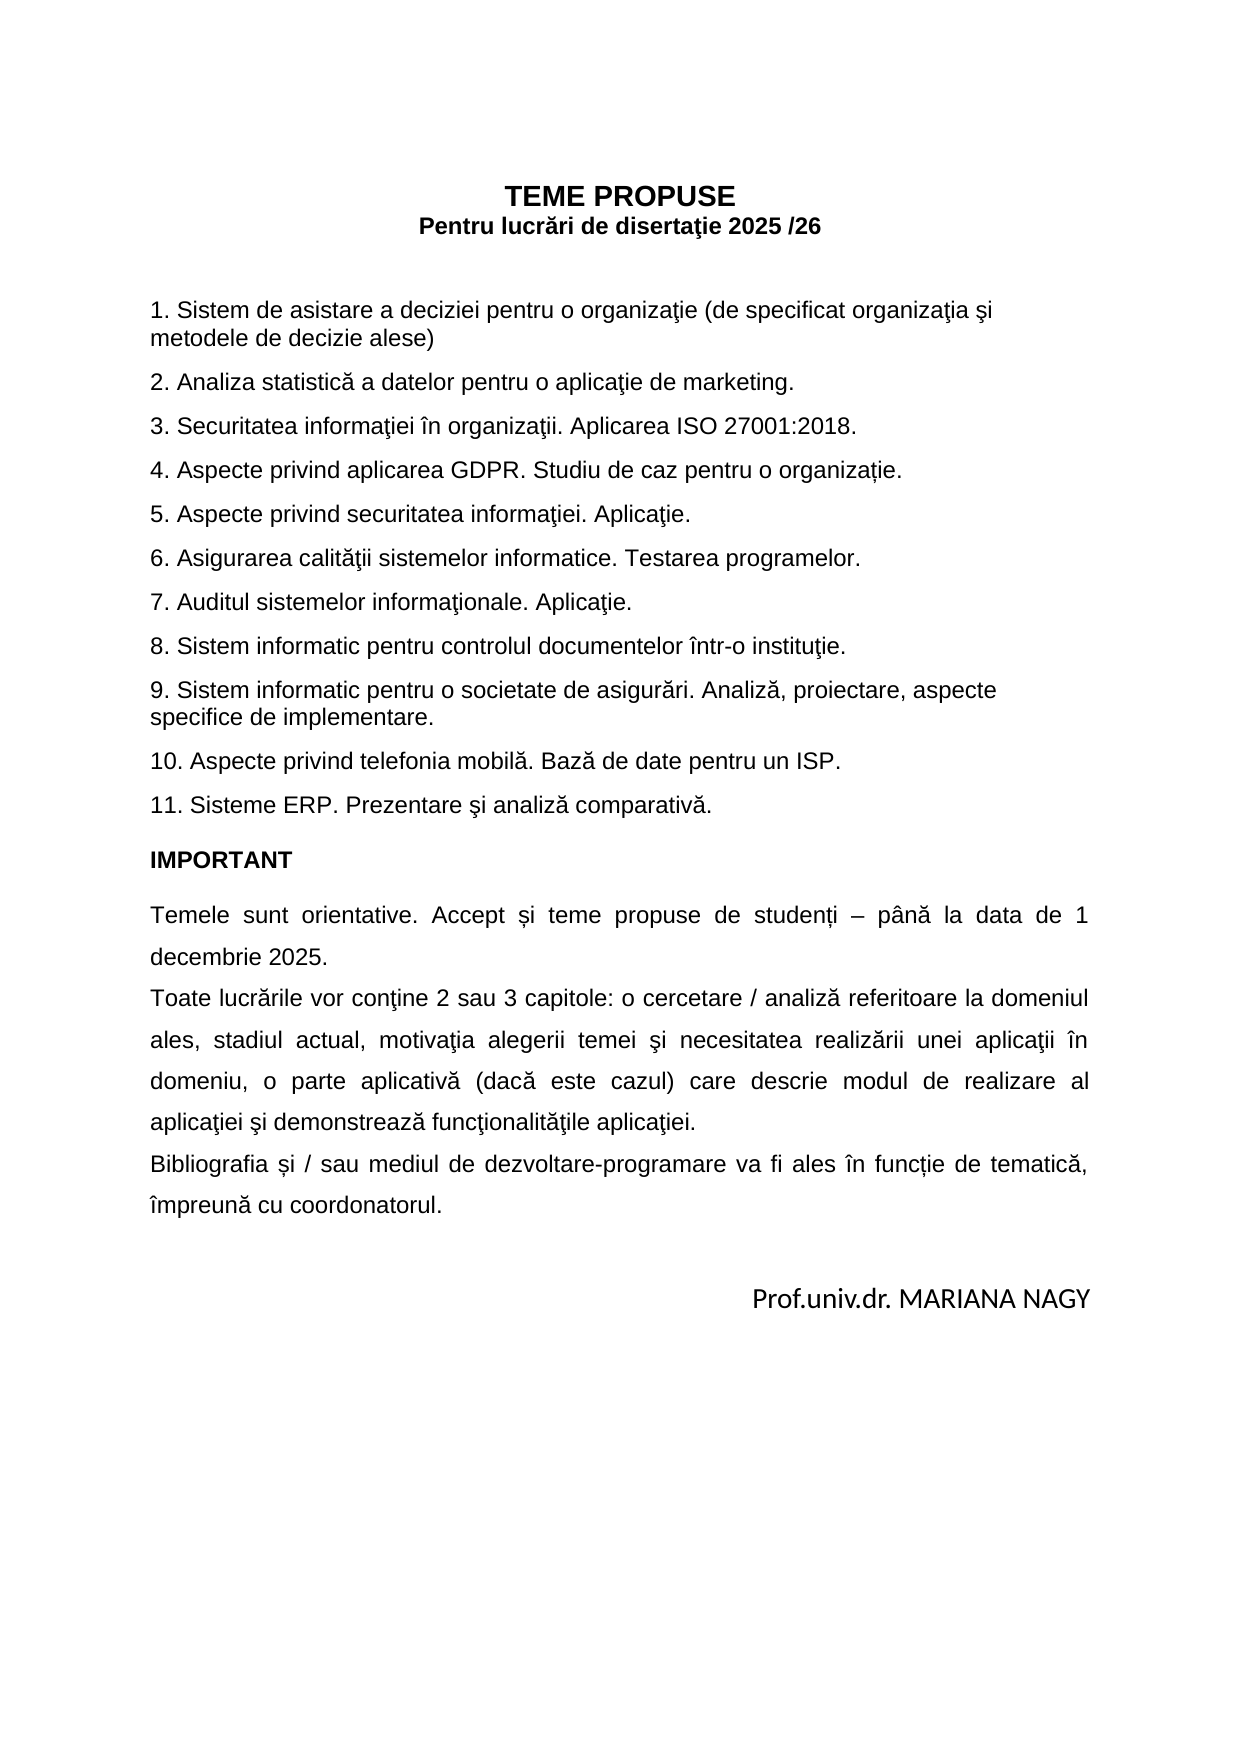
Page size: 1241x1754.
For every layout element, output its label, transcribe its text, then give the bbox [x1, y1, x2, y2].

text TEME PROPUSE [150, 179, 1090, 212]
text 8. Sistem informatic pentru controlul documentelor într-o instituţie. [150, 632, 1090, 659]
text 11. Sisteme ERP. Prezentare şi analiză comparativă. [150, 791, 1090, 819]
text 2. Analiza statistică a datelor pentru o aplicaţie de marketing. [150, 368, 1090, 395]
text 6. Asigurarea calităţii sistemelor informatice. Testarea programelor. [150, 544, 1090, 571]
text 4. Aspecte privind aplicarea GDPR. Studiu de caz pentru o organizație. [150, 456, 1090, 483]
text IMPORTANT [150, 846, 1090, 874]
text 5. Aspecte privind securitatea informaţiei. Aplicaţie. [150, 500, 1090, 527]
text 1. Sistem de asistare a deciziei pentru o organizaţie (de specificat organizaţia şi metodele de decizie alese) [150, 296, 1090, 351]
text Prof.univ.dr. MARIANA NAGY [150, 1281, 1090, 1316]
text 10. Aspecte privind telefonia mobilă. Bază de date pentru un ISP. [150, 747, 1090, 775]
text 3. Securitatea informaţiei în organizaţii. Aplicarea ISO 27001:2018. [150, 412, 1090, 439]
text Toate lucrările vor conţine 2 sau 3 capitole: o cercetare / analiză referitoare la domeniul ales, stadiul actual, motivaţia alegerii temei şi necesitatea realizării unei aplicaţii în domeniu, o parte aplicativă (dacă este cazul) care descrie modul de realizare al aplicaţiei şi demonstrează funcţionalităţile aplicaţiei. [150, 984, 1090, 1136]
text Bibliografia și / sau mediul de dezvoltare-programare va fi ales în funcție de tematică, împreună cu coordonatorul. [150, 1149, 1090, 1218]
text Pentru lucrări de disertaţie 2025 /26 [150, 212, 1090, 240]
text Temele sunt orientative. Accept și teme propuse de studenți – până la data de 1 decembrie 2025. [150, 901, 1090, 970]
text 9. Sistem informatic pentru o societate de asigurări. Analiză, proiectare, aspecte specifice de implementare. [150, 676, 1090, 731]
text 7. Auditul sistemelor informaţionale. Aplicaţie. [150, 588, 1090, 615]
